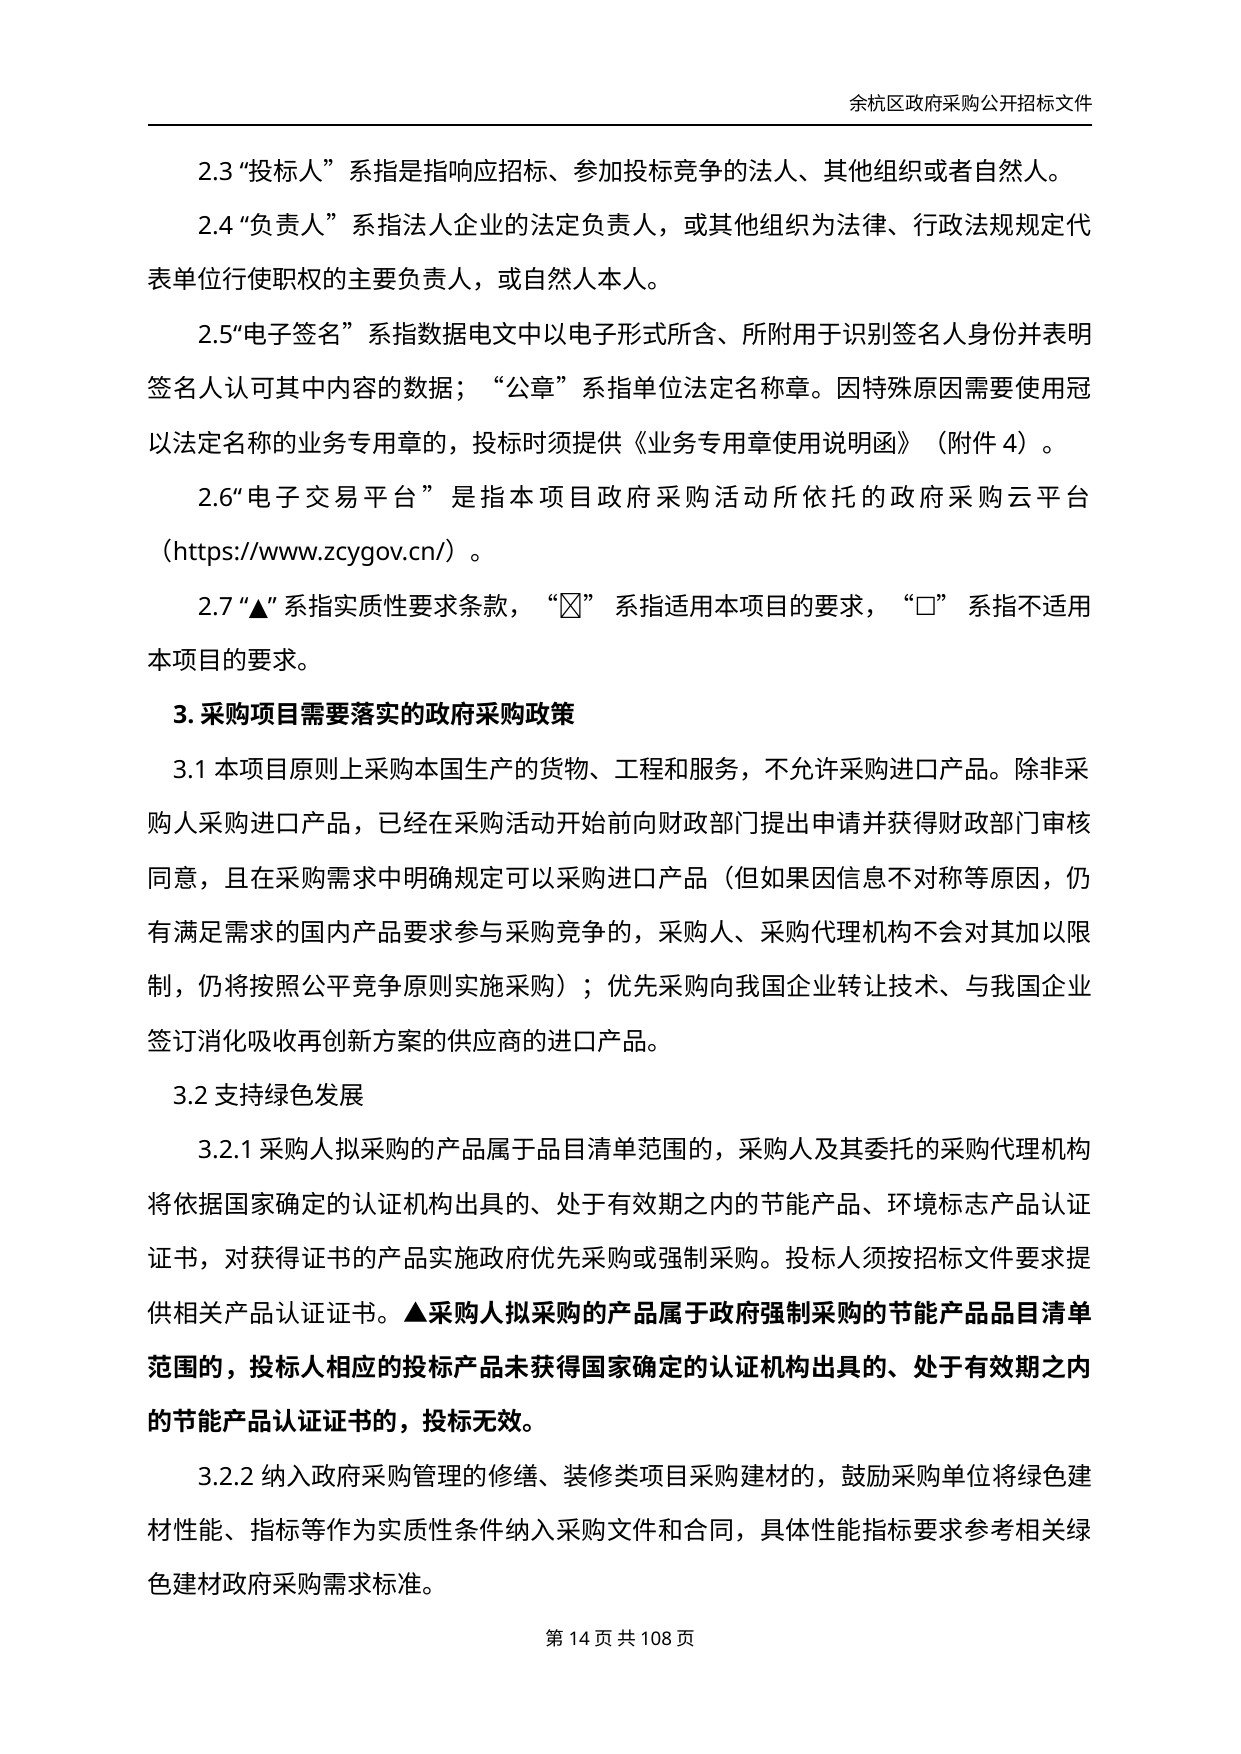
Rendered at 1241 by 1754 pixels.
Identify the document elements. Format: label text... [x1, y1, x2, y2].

text 3.2 支持绿色发展 [148, 1076, 1092, 1112]
text 2.7 “▲” 系指实质性要求条款，“” 系指适用本项目的要求，“☐” 系指不适用本项目的要求。 [148, 586, 1092, 677]
text 3.2.2 纳入政府采购管理的修缮、装修类项目采购建材的，鼓励采购单位将绿色建材性能、指标等作为实质性条件纳入采购文件和合同，具体性能指标要求参考相关绿色建材政府采购需求标准。 [148, 1456, 1092, 1601]
text 3.1 本项目原则上采购本国生产的货物、工程和服务，不允许采购进口产品。除非采购人采购进口产品，已经在采购活动开始前向财政部门提出申请并获得财政部门审核同意，且在采购需求中明确规定可以采购进口产品（但如果因信息不对称等原因，仍有满足需求的国内产品要求参与采购竞争的，采购人、采购代理机构不会对其加以限制，仍将按照公平竞争原则实施采购）；优先采购向我国企业转让技术、与我国企业签订消化吸收再创新方案的供应商的进口产品。 [148, 749, 1092, 1057]
text 3.2.1采购人拟采购的产品属于品目清单范围的，采购人及其委托的采购代理机构将依据国家确定的认证机构出具的、处于有效期之内的节能产品、环境标志产品认证证书，对获得证书的产品实施政府优先采购或强制采购。投标人须按招标文件要求提供相关产品认证证书。▲采购人拟采购的产品属于政府强制采购的节能产品品目清单范围的，投标人相应的投标产品未获得国家确定的认证机构出具的、处于有效期之内的节能产品认证证书的，投标无效。 [148, 1130, 1092, 1438]
text 2.5“电子签名”系指数据电文中以电子形式所含、所附用于识别签名人身份并表明签名人认可其中内容的数据；“公章”系指单位法定名称章。因特殊原因需要使用冠以法定名称的业务专用章的，投标时须提供《业务专用章使用说明函》（附件4）。 [148, 314, 1092, 459]
text 2.4 “负责人”系指法人企业的法定负责人，或其他组织为法律、行政法规规定代表单位行使职权的主要负责人，或自然人本人。 [148, 206, 1092, 296]
text 2.3 “投标人”系指是指响应招标、参加投标竞争的法人、其他组织或者自然人。 [148, 151, 1092, 187]
text 2.6“电子交易平台”是指本项目政府采购活动所依托的政府采购云平台（https://www.zcygov.cn/）。 [148, 477, 1092, 568]
text 3. 采购项目需要落实的政府采购政策 [148, 695, 1092, 731]
